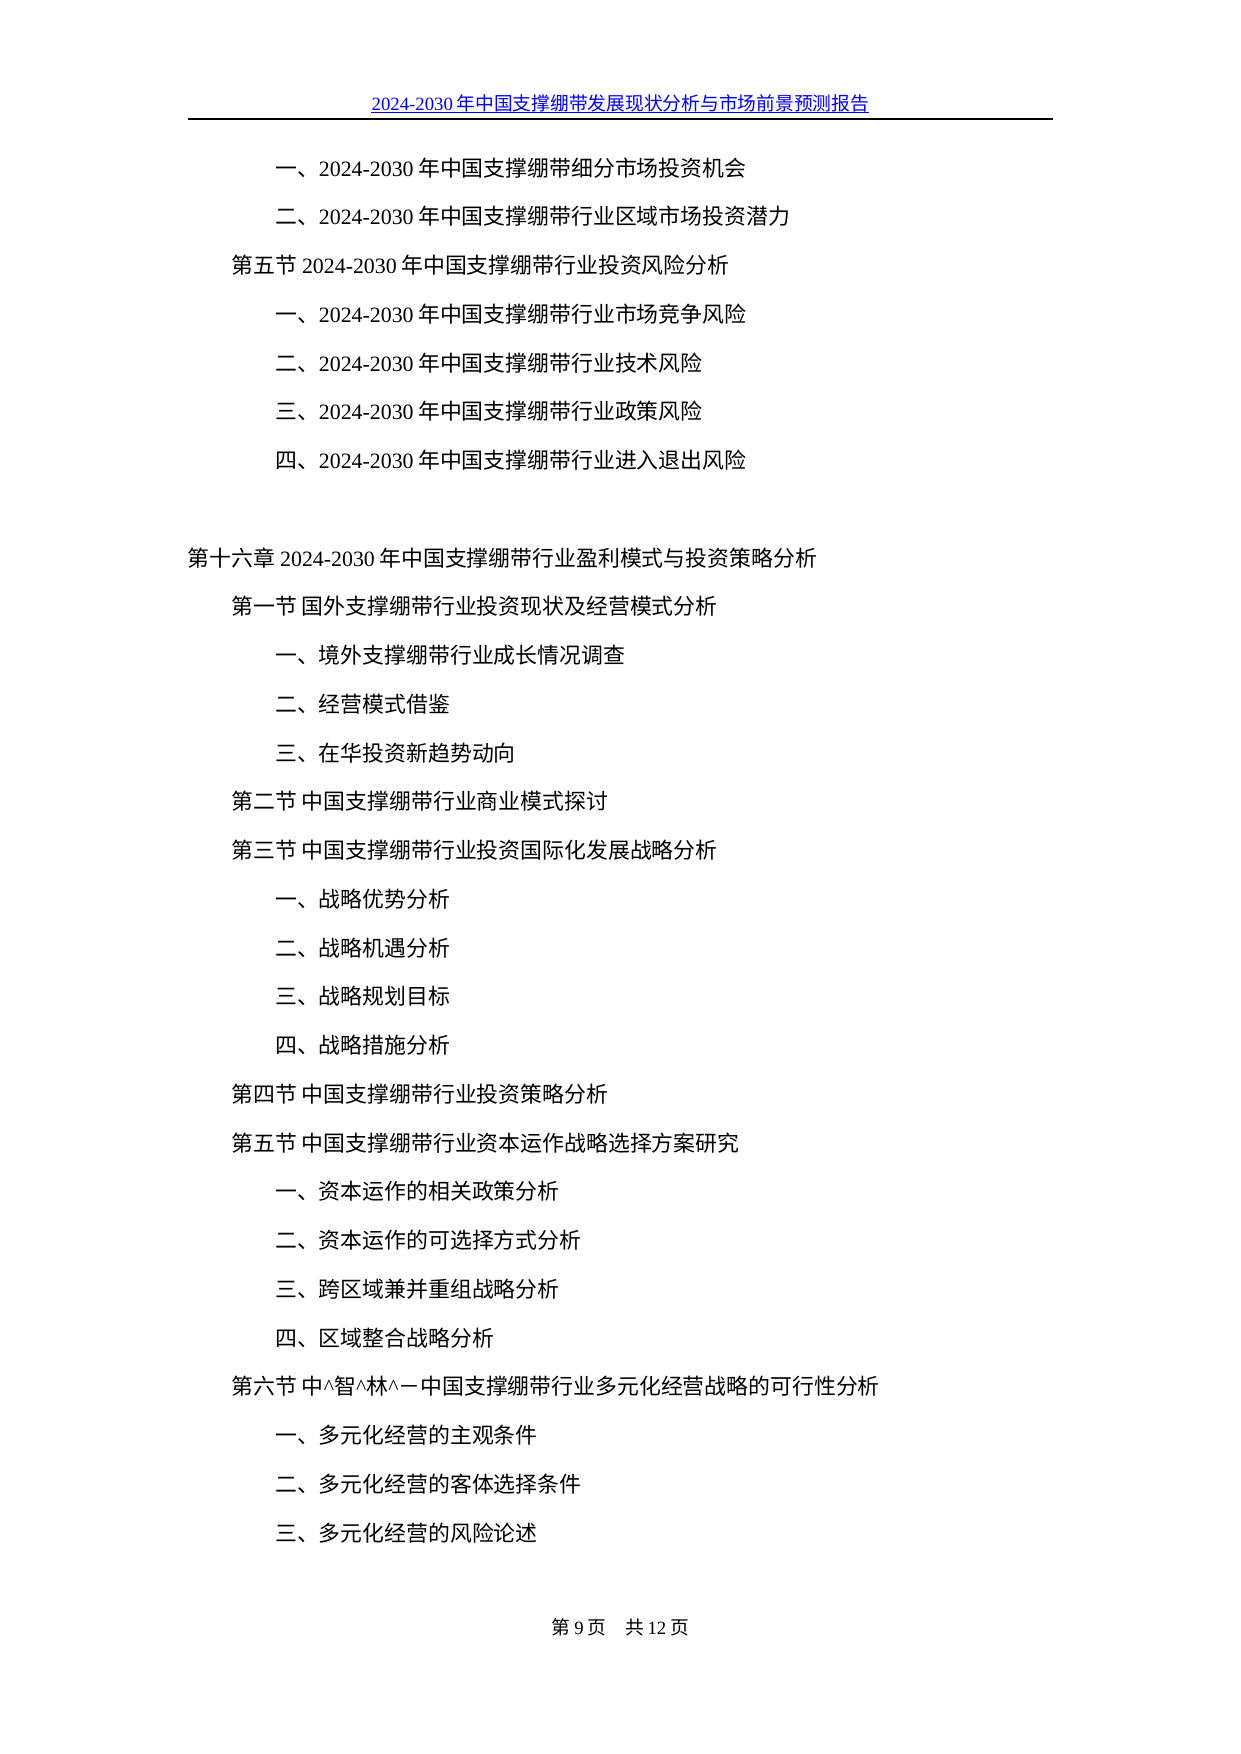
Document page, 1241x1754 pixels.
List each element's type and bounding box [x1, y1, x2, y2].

text [187, 150, 1053, 1548]
